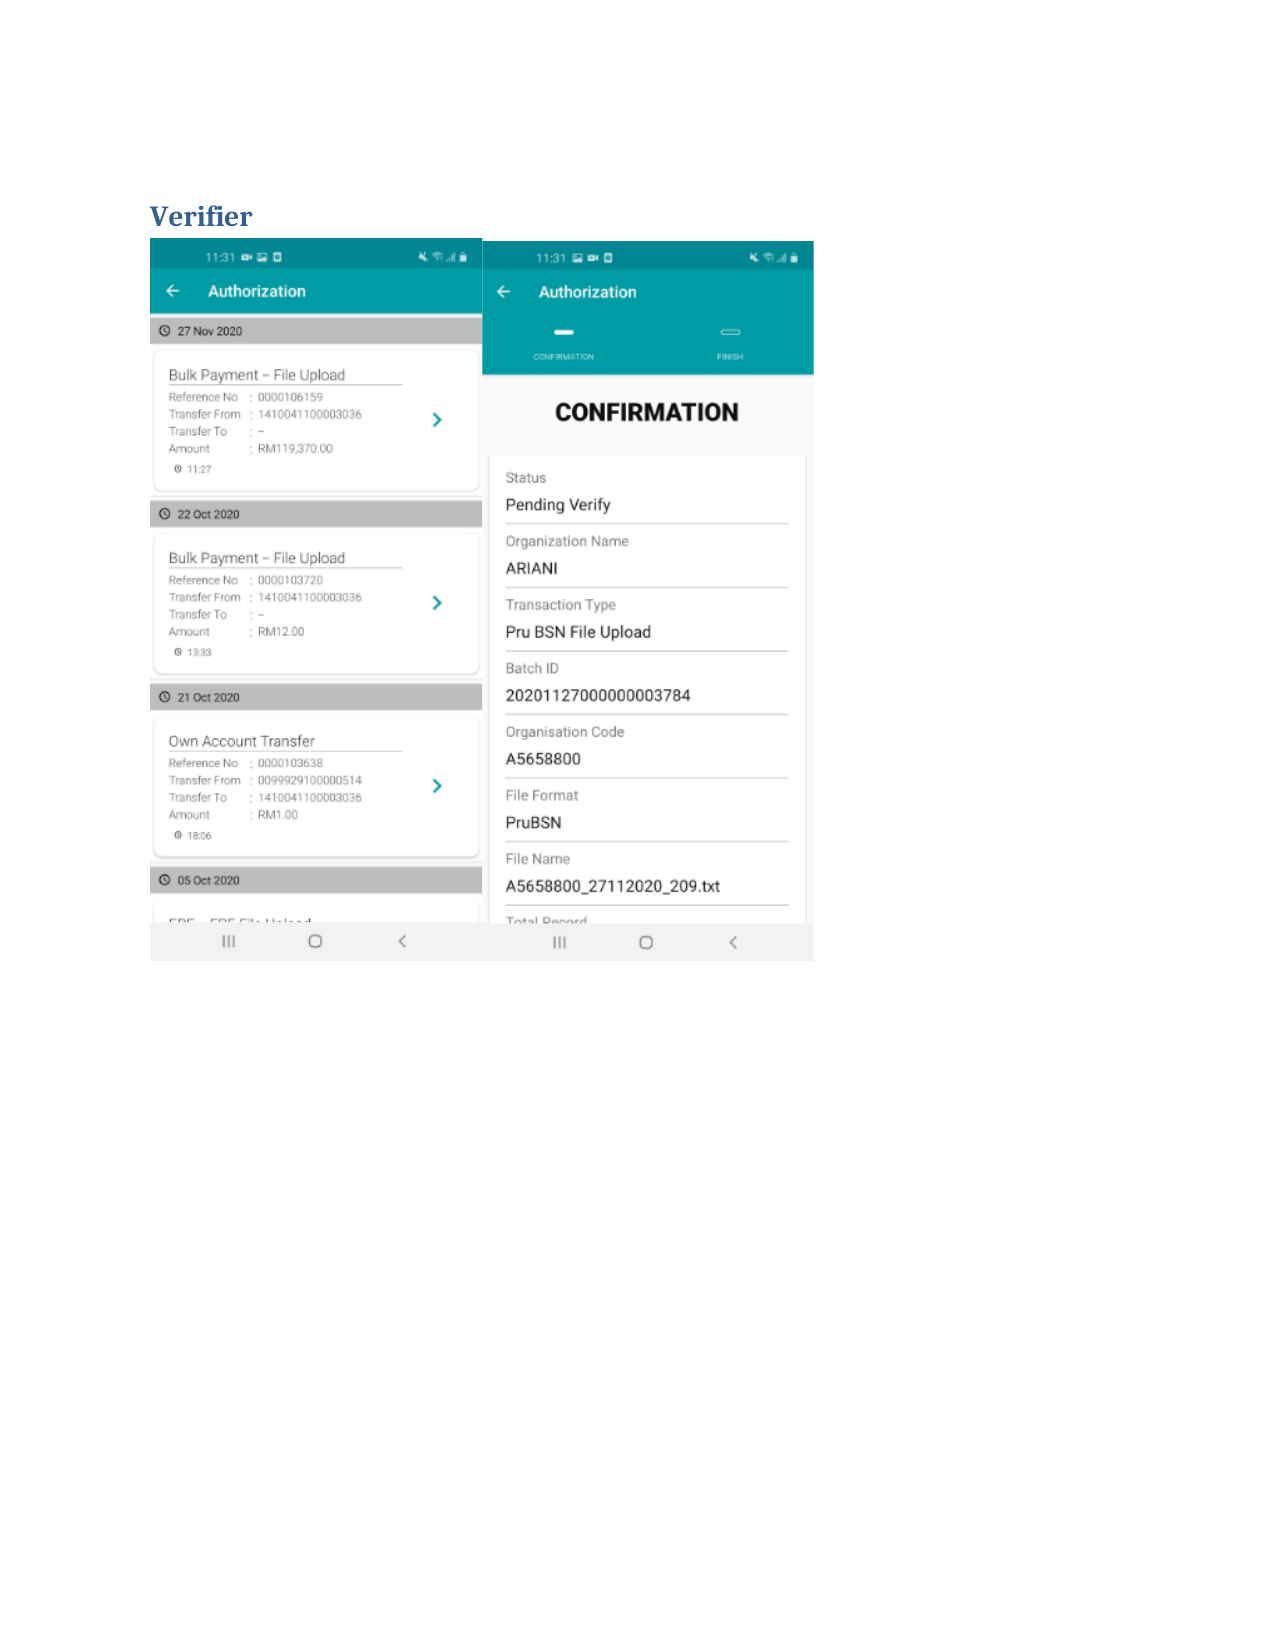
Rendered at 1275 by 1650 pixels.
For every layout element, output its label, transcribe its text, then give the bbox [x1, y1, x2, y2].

picture [150, 238, 814, 961]
